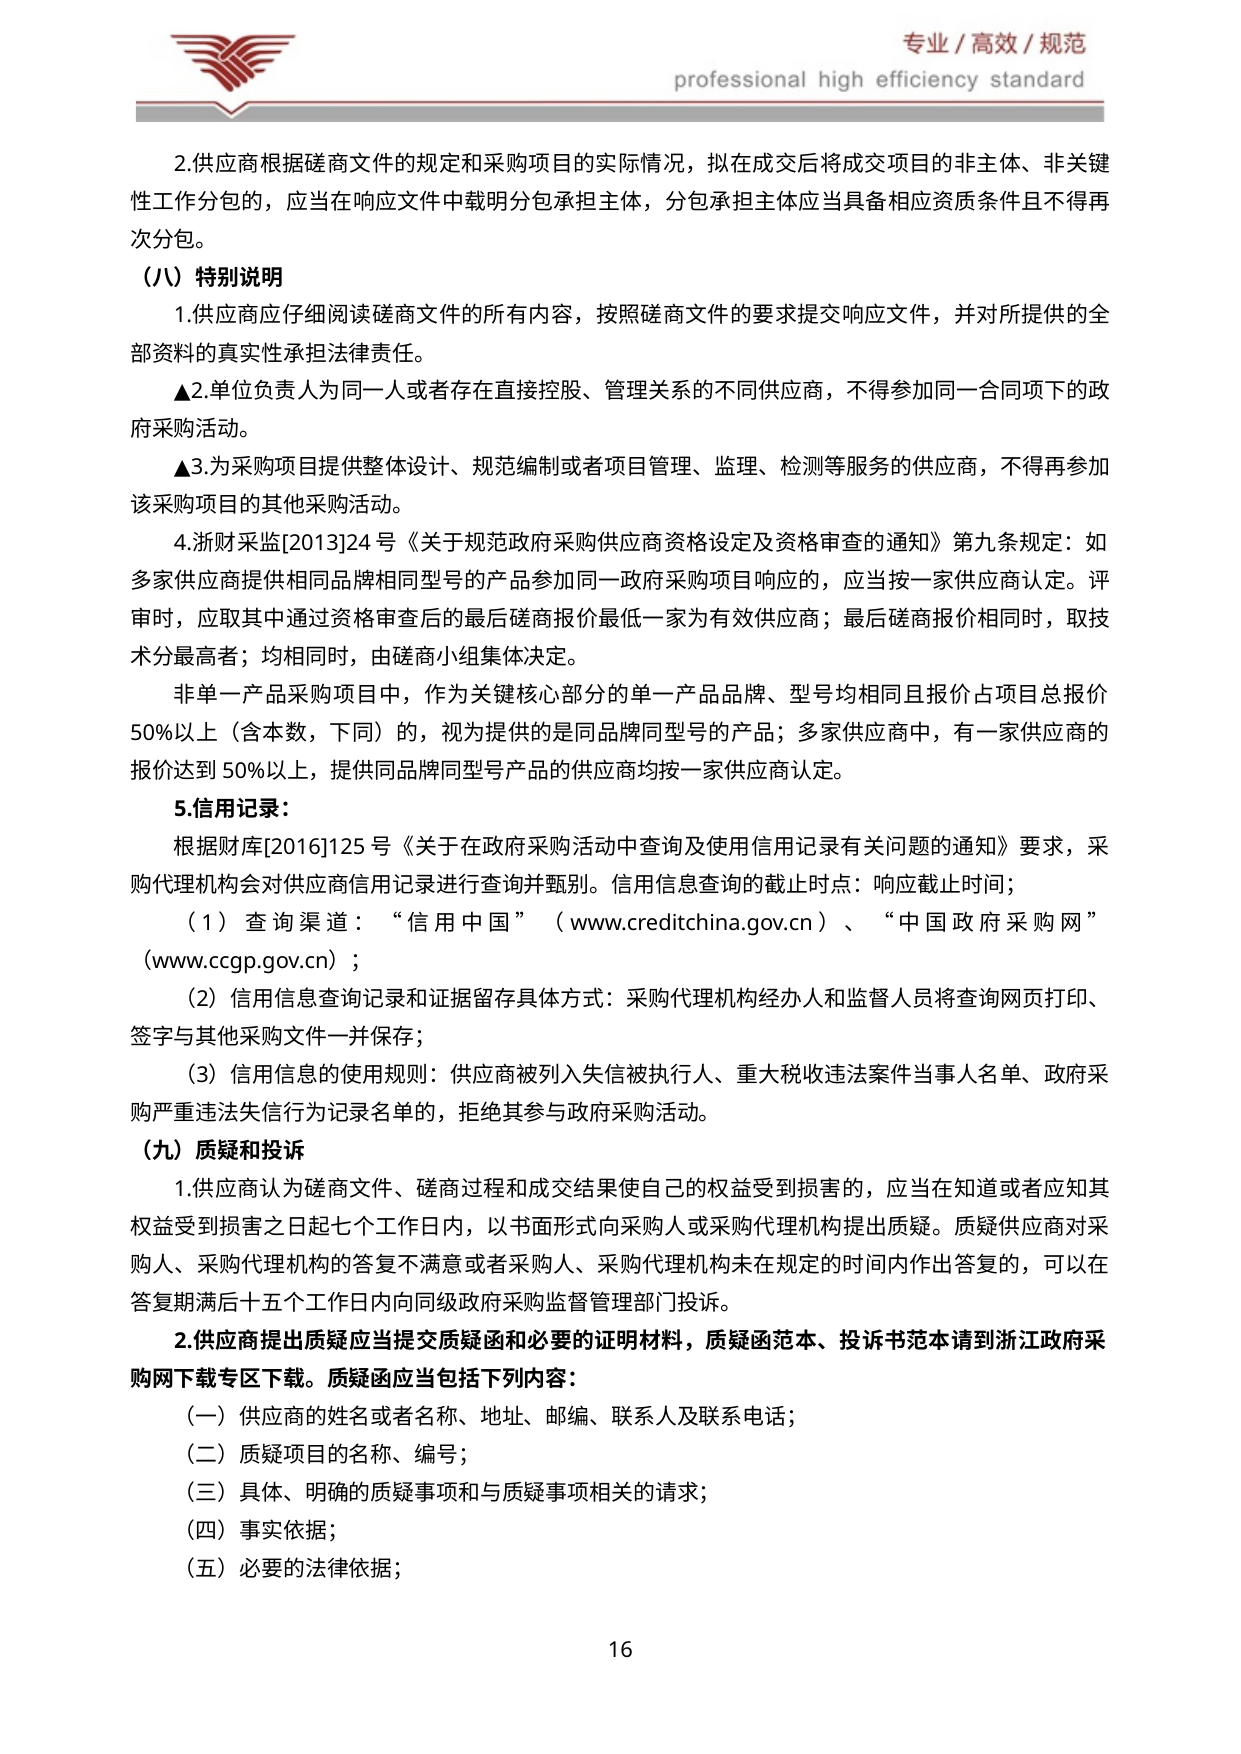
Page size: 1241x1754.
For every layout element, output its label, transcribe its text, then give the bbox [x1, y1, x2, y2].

text （九）质疑和投诉 [130, 1133, 1110, 1165]
text ▲2.单位负责人为同一人或者存在直接控股、管理关系的不同供应商，不得参加同一合同项下的政府采购活动。 [130, 373, 1110, 443]
text （三）具体、明确的质疑事项和与质疑事项相关的请求； [130, 1475, 1110, 1506]
text 根据财库[2016]125号《关于在政府采购活动中查询及使用信用记录有关问题的通知》要求，采购代理机构会对供应商信用记录进行查询并甄别。信用信息查询的截止时点：响应截止时间； [130, 829, 1110, 899]
text 非单一产品采购项目中，作为关键核心部分的单一产品品牌、型号均相同且报价占项目总报价50%以上（含本数，下同）的，视为提供的是同品牌同型号的产品；多家供应商中，有一家供应商的报价达到50%以上，提供同品牌同型号产品的供应商均按一家供应商认定。 [130, 677, 1110, 785]
text （四）事实依据； [130, 1513, 1110, 1544]
text （2）信用信息查询记录和证据留存具体方式：采购代理机构经办人和监督人员将查询网页打印、签字与其他采购文件一并保存； [130, 981, 1110, 1051]
text 1.供应商应仔细阅读磋商文件的所有内容，按照磋商文件的要求提交响应文件，并对所提供的全部资料的真实性承担法律责任。 [130, 297, 1110, 367]
text （1）查询渠道：“信用中国”（www.creditchina.gov.cn）、“中国政府采购网”（www.ccgp.gov.cn）； [130, 905, 1110, 975]
text 2.供应商提出质疑应当提交质疑函和必要的证明材料，质疑函范本、投诉书范本请到浙江政府采购网下载专区下载。质疑函应当包括下列内容： [130, 1323, 1110, 1393]
text ▲3.为采购项目提供整体设计、规范编制或者项目管理、监理、检测等服务的供应商，不得再参加该采购项目的其他采购活动。 [130, 449, 1110, 519]
text （一）供应商的姓名或者名称、地址、邮编、联系人及联系电话； [130, 1399, 1110, 1431]
text 4.浙财采监[2013]24号《关于规范政府采购供应商资格设定及资格审查的通知》第九条规定：如多家供应商提供相同品牌相同型号的产品参加同一政府采购项目响应的，应当按一家供应商认定。评审时，应取其中通过资格审查后的最后磋商报价最低一家为有效供应商；最后磋商报价相同时，取技术分最高者；均相同时，由磋商小组集体决定。 [130, 525, 1110, 671]
text （五）必要的法律依据； [130, 1551, 1110, 1582]
text （二）质疑项目的名称、编号； [130, 1437, 1110, 1468]
text 1.供应商认为磋商文件、磋商过程和成交结果使自己的权益受到损害的，应当在知道或者应知其权益受到损害之日起七个工作日内，以书面形式向采购人或采购代理机构提出质疑。质疑供应商对采购人、采购代理机构的答复不满意或者采购人、采购代理机构未在规定的时间内作出答复的，可以在答复期满后十五个工作日内向同级政府采购监督管理部门投诉。 [130, 1171, 1110, 1317]
text 5.信用记录： [130, 791, 1110, 823]
text 2.供应商根据磋商文件的规定和采购项目的实际情况，拟在成交后将成交项目的非主体、非关键性工作分包的，应当在响应文件中载明分包承担主体，分包承担主体应当具备相应资质条件且不得再次分包。 [130, 146, 1110, 253]
text （3）信用信息的使用规则：供应商被列入失信被执行人、重大税收违法案件当事人名单、政府采购严重违法失信行为记录名单的，拒绝其参与政府采购活动。 [130, 1057, 1110, 1127]
picture [135, 11, 1105, 122]
text （八）特别说明 [130, 259, 1110, 291]
